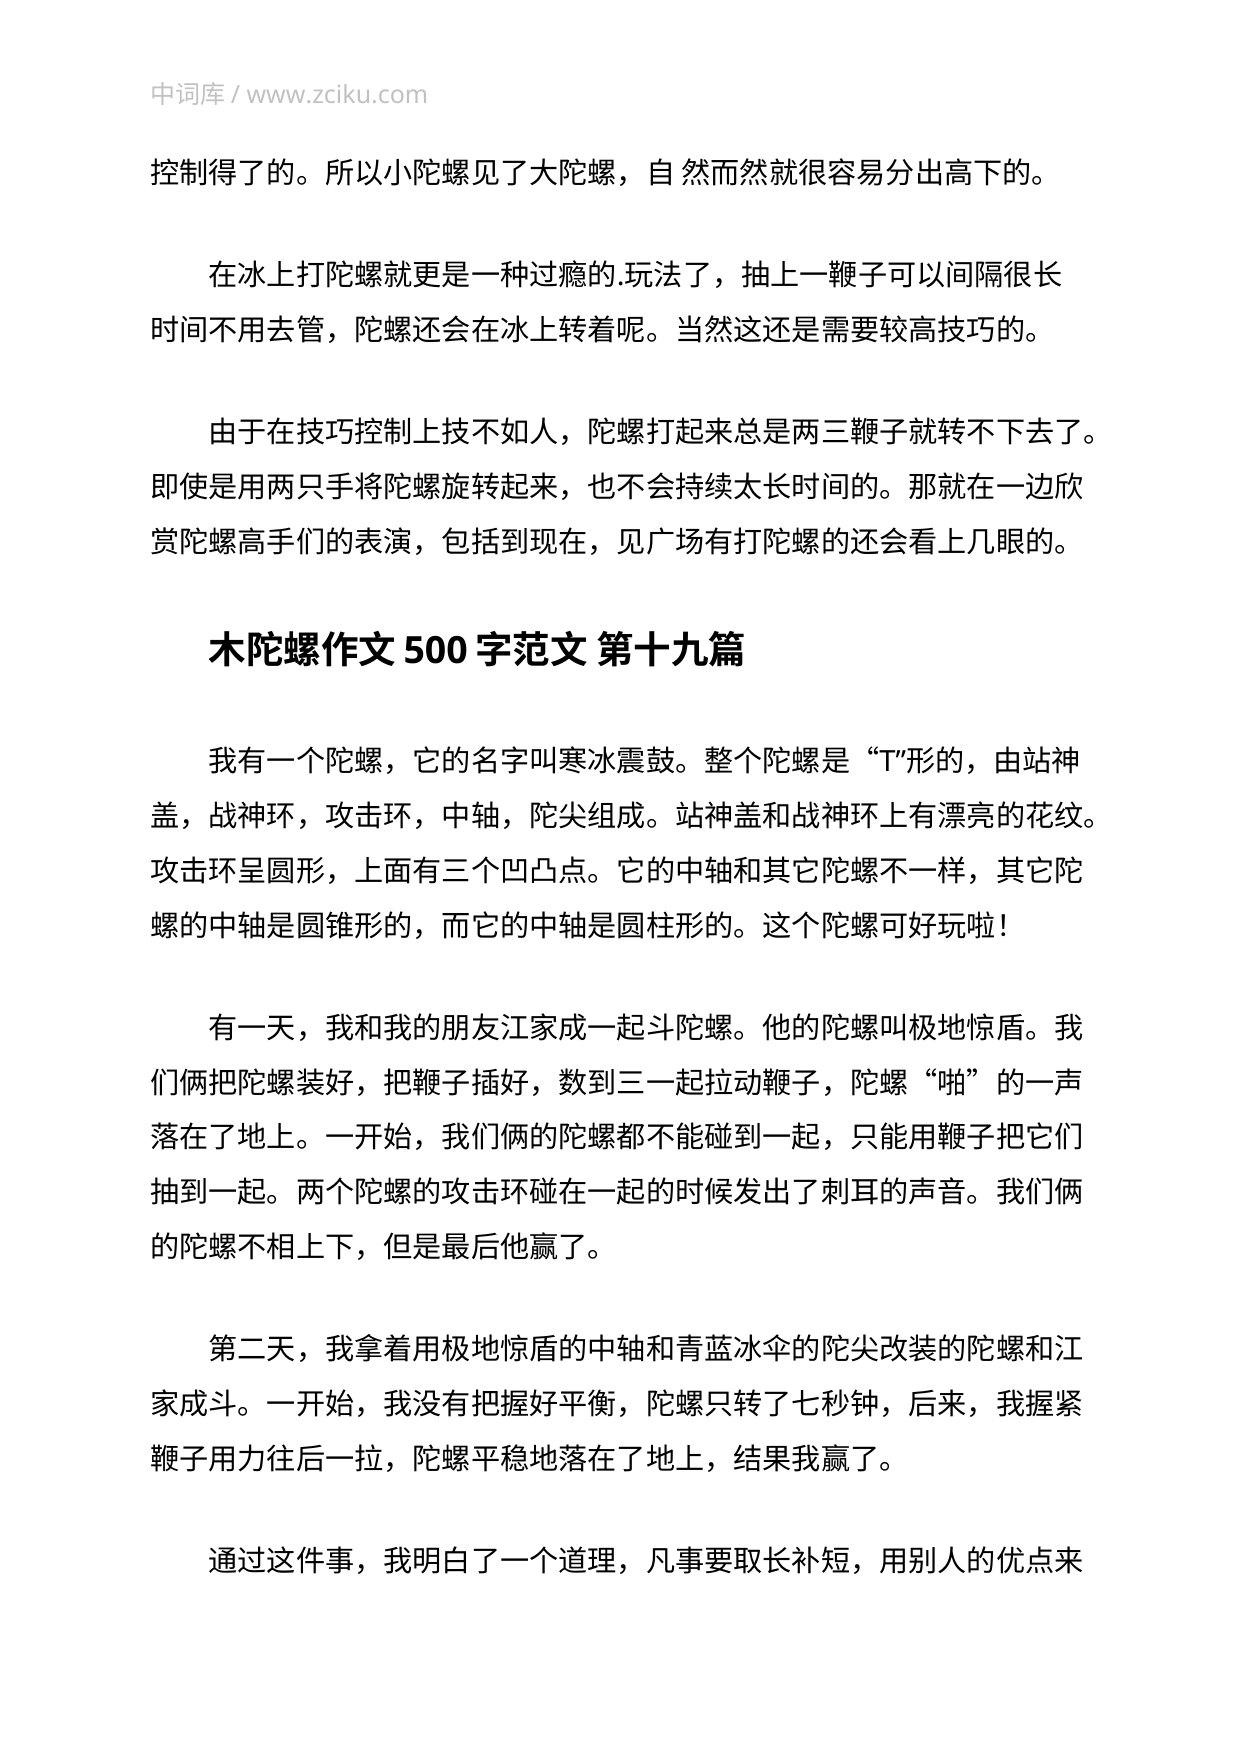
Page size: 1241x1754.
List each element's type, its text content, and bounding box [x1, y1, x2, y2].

text 第二天，我拿着用极地惊盾的中轴和青蓝冰伞的陀尖改装的陀螺和江家成斗。一开始，我没有把握好平衡，陀螺只转了七秒钟，后来，我握紧鞭子用力往后一拉，陀螺平稳地落在了地上，结果我赢了。 [150, 1326, 1090, 1478]
text 由于在技巧控制上技不如人，陀螺打起来总是两三鞭子就转不下去了。即使是用两只手将陀螺旋转起来，也不会持续太长时间的。那就在一边欣赏陀螺高手们的表演，包括到现在，见广场有打陀螺的还会看上几眼的。 [150, 408, 1090, 561]
text 有一天，我和我的朋友江家成一起斗陀螺。他的陀螺叫极地惊盾。我们俩把陀螺装好，把鞭子插好，数到三一起拉动鞭子，陀螺“啪”的一声落在了地上。一开始，我们俩的陀螺都不能碰到一起，只能用鞭子把它们抽到一起。两个陀螺的攻击环碰在一起的时候发出了刺耳的声音。我们俩的陀螺不相上下，但是最后他赢了。 [150, 1004, 1090, 1266]
text 我有一个陀螺，它的名字叫寒冰震鼓。整个陀螺是“T”形的，由站神盖，战神环，攻击环，中轴，陀尖组成。站神盖和战神环上有漂亮的花纹。攻击环呈圆形，上面有三个凹凸点。它的中轴和其它陀螺不一样，其它陀螺的中轴是圆锥形的，而它的中轴是圆柱形的。这个陀螺可好玩啦！ [150, 738, 1090, 945]
text 在冰上打陀螺就更是一种过瘾的.玩法了，抽上一鞭子可以间隔很长时间不用去管，陀螺还会在冰上转着呢。当然这还是需要较高技巧的。 [150, 252, 1090, 349]
text 木陀螺作文500字范文 第十九篇 [150, 620, 1090, 674]
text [150, 150, 1090, 192]
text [150, 1537, 1090, 1579]
